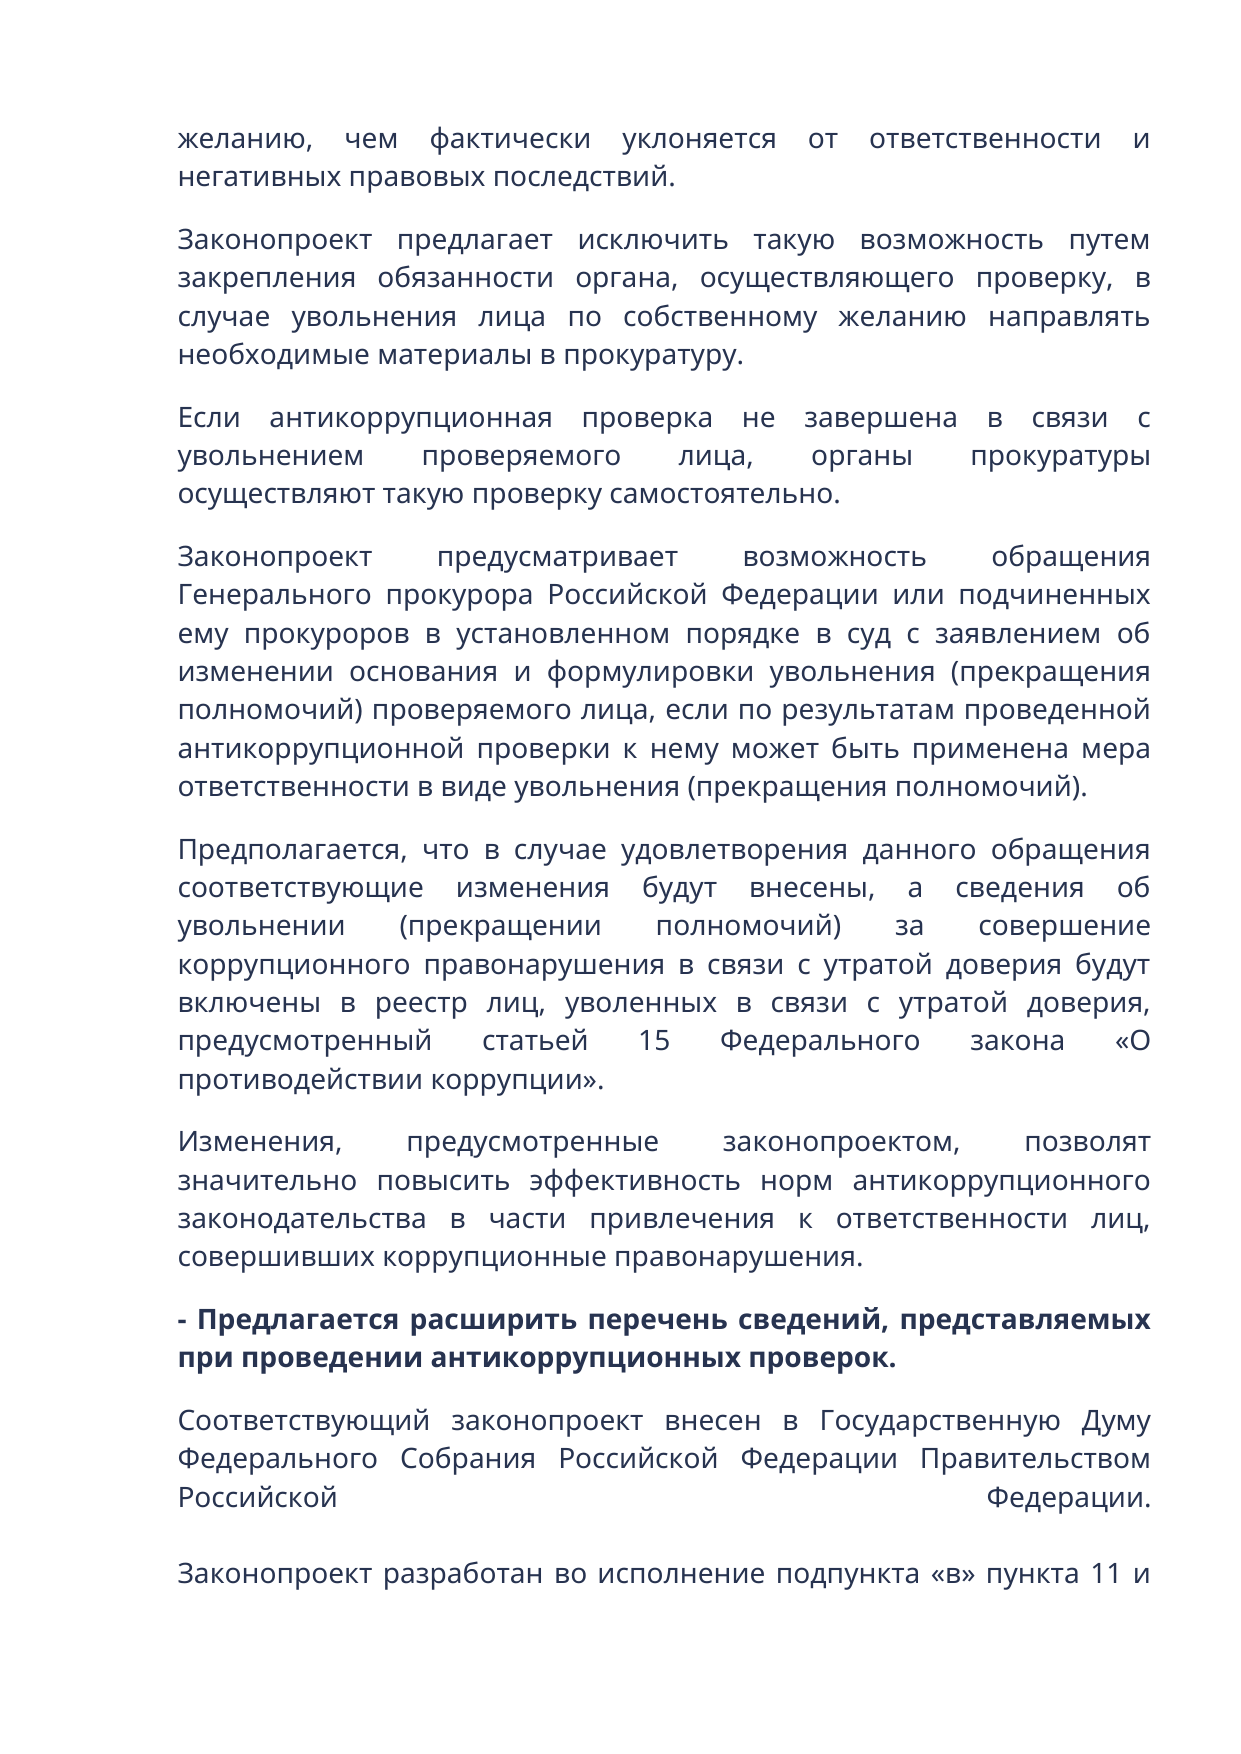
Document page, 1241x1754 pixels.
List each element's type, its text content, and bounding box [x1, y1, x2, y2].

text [177, 1400, 1152, 1592]
text Изменения, предусмотренные законопроектом, позволят значительно повысить эффективность норм антикоррупционного законодательства в части привлечения к ответственности лиц, совершивших коррупционные правонарушения. [177, 1122, 1152, 1275]
text - Предлагается расширить перечень сведений, представляемых при проведении антикоррупционных проверок. [177, 1299, 1152, 1376]
text Предполагается, что в случае удовлетворения данного обращения соответствующие изменения будут внесены, а сведения об увольнении (прекращении полномочий) за совершение коррупционного правонарушения в связи с утратой доверия будут включены в реестр лиц, уволенных в связи с утратой доверия, предусмотренный статьей 15 Федерального закона «О противодействии коррупции». [177, 829, 1152, 1097]
text Законопроект предусматривает возможность обращения Генерального прокурора Российской Федерации или подчиненных ему прокуроров в установленном порядке в суд с заявлением об изменении основания и формулировки увольнения (прекращения полномочий) проверяемого лица, если по результатам проведенной антикоррупционной проверки к нему может быть применена мера ответственности в виде увольнения (прекращения полномочий). [177, 536, 1152, 804]
text Законопроект предлагает исключить такую возможность путем закрепления обязанности органа, осуществляющего проверку, в случае увольнения лица по собственному желанию направлять необходимые материалы в прокуратуру. [177, 219, 1152, 372]
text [177, 118, 1152, 195]
text Если антикоррупционная проверка не завершена в связи с увольнением проверяемого лица, органы прокуратуры осуществляют такую проверку самостоятельно. [177, 397, 1152, 512]
